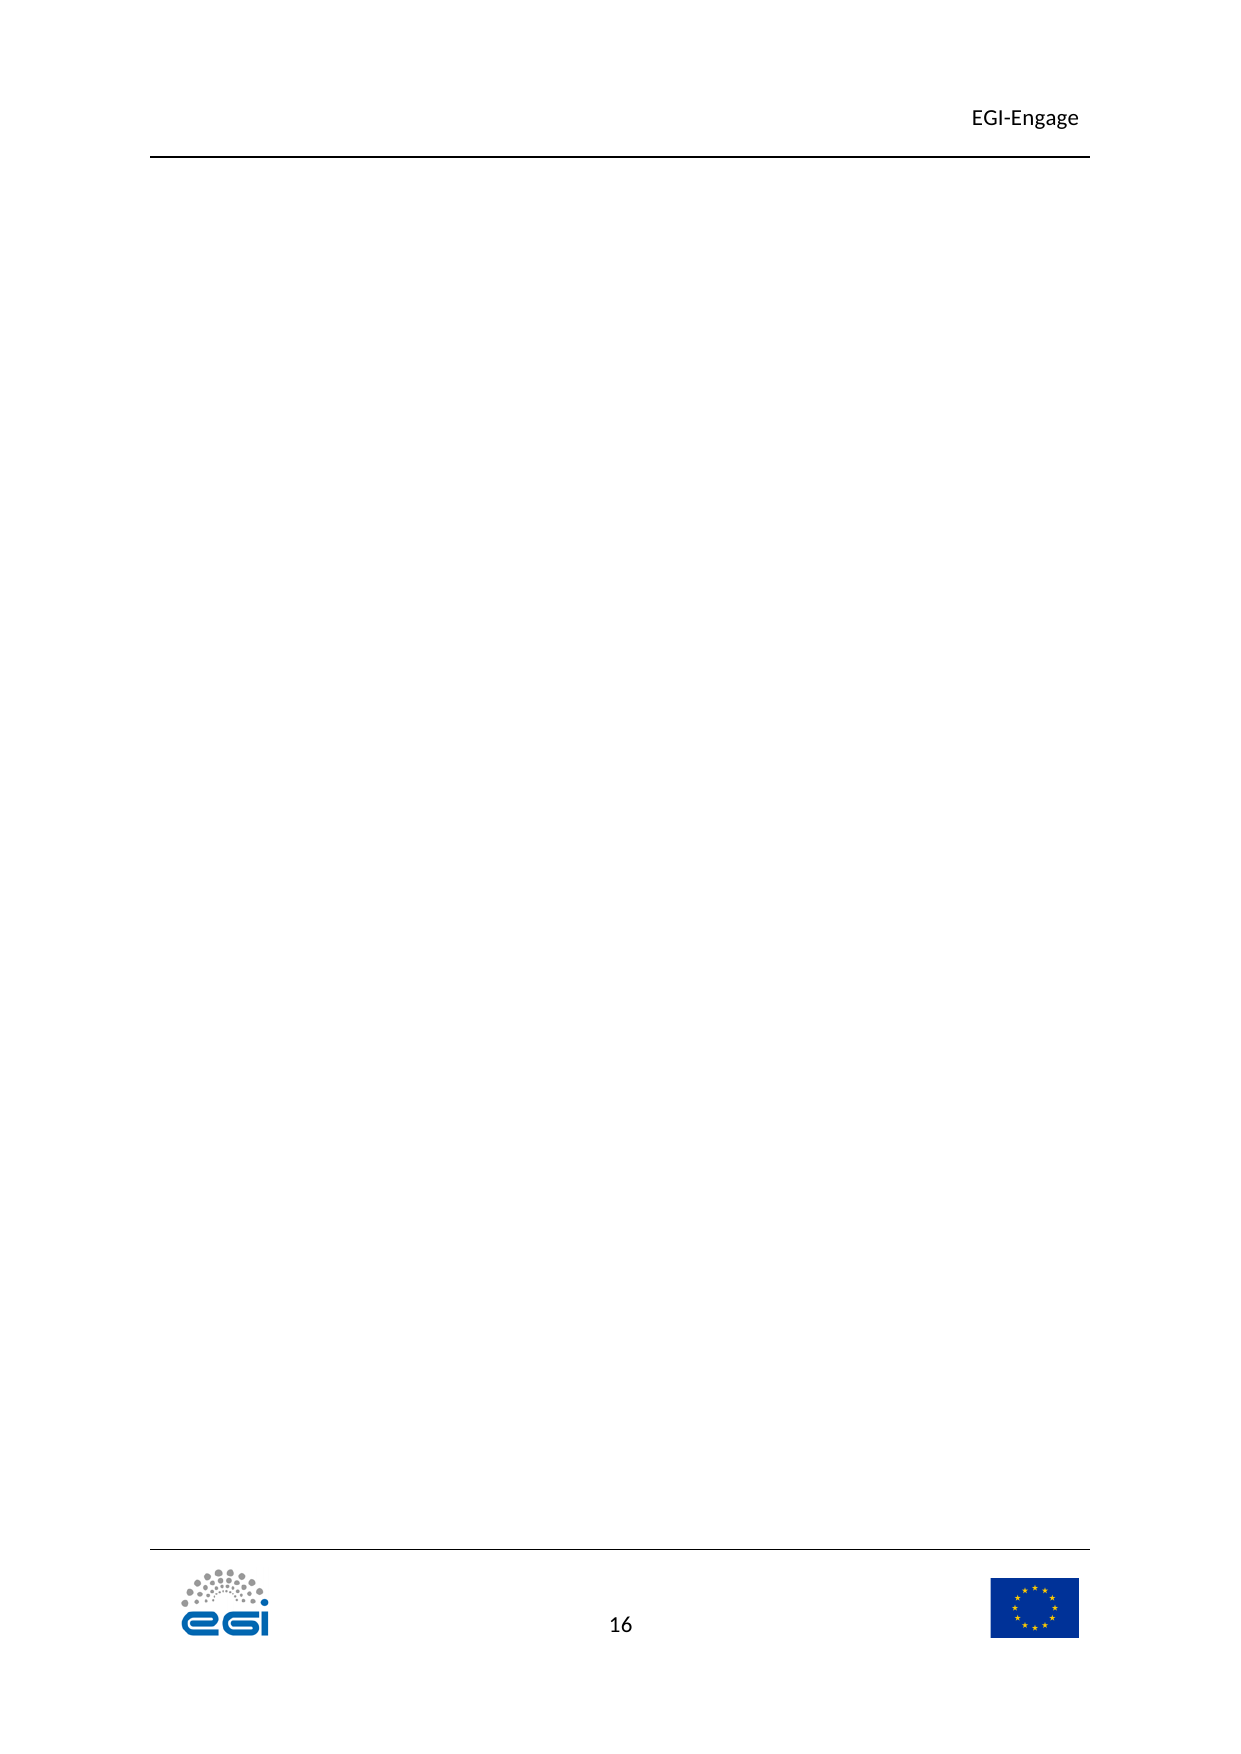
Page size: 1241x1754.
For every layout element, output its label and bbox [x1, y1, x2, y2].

picture [161, 1567, 287, 1638]
picture [990, 1578, 1079, 1638]
